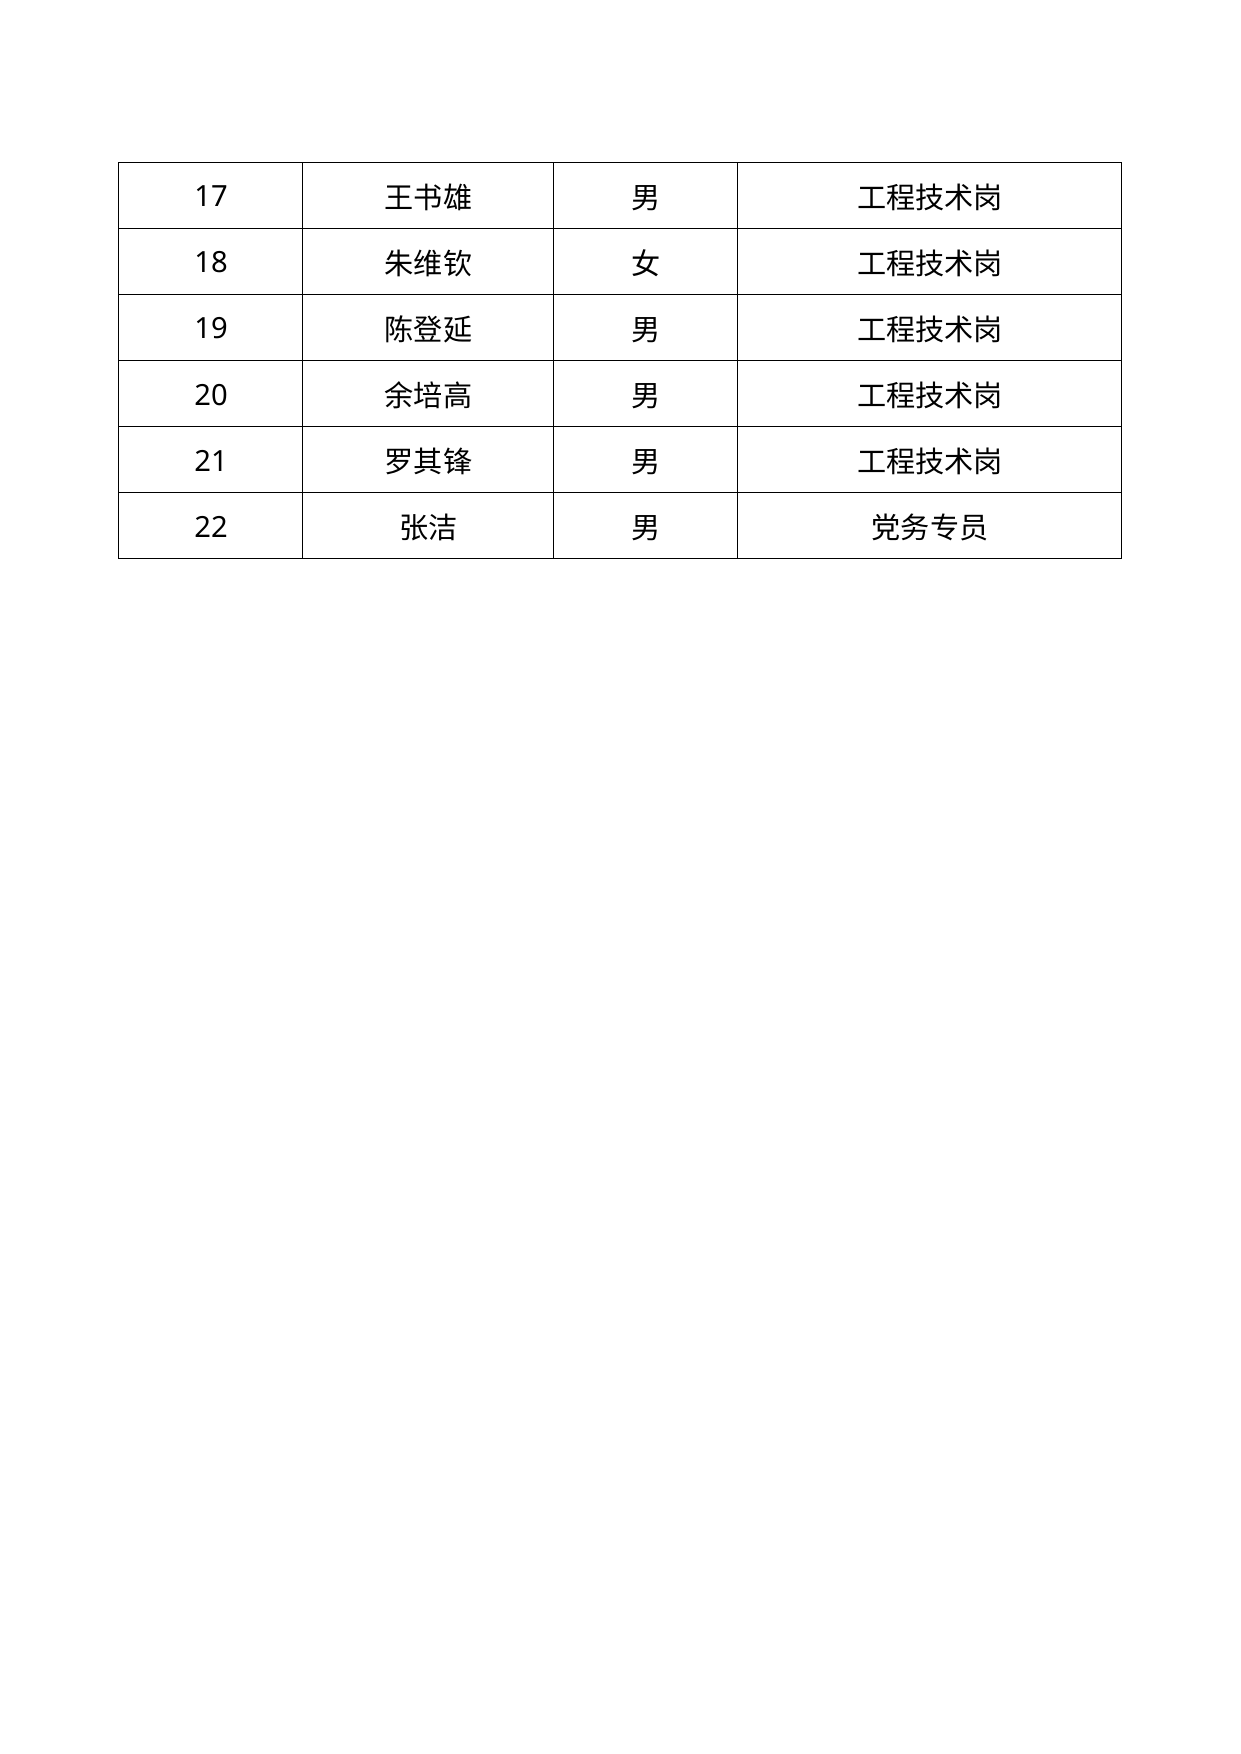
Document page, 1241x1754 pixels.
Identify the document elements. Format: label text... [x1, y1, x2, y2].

table_cell 女 [554, 229, 737, 294]
table_cell 工程技术岗 [738, 427, 1121, 492]
table_cell 18 [119, 229, 302, 294]
table_cell 朱维钦 [303, 229, 553, 294]
table_cell 21 [119, 427, 302, 492]
table_cell 19 [119, 295, 302, 360]
table_cell 22 [119, 493, 302, 558]
table_cell 男 [554, 361, 737, 426]
table_cell 党务专员 [738, 493, 1121, 558]
table_cell 张洁 [303, 493, 553, 558]
table_cell 男 [554, 427, 737, 492]
table_cell 罗其锋 [303, 427, 553, 492]
table_cell 余培高 [303, 361, 553, 426]
table_cell 男 [554, 295, 737, 360]
table_cell 陈登延 [303, 295, 553, 360]
table_cell 工程技术岗 [738, 163, 1121, 228]
table_cell 工程技术岗 [738, 361, 1121, 426]
table_cell 20 [119, 361, 302, 426]
table_cell 男 [554, 493, 737, 558]
table_cell 工程技术岗 [738, 295, 1121, 360]
table_cell 男 [554, 163, 737, 228]
table_cell 17 [119, 163, 302, 228]
table_cell 工程技术岗 [738, 229, 1121, 294]
table_cell 王书雄 [303, 163, 553, 228]
